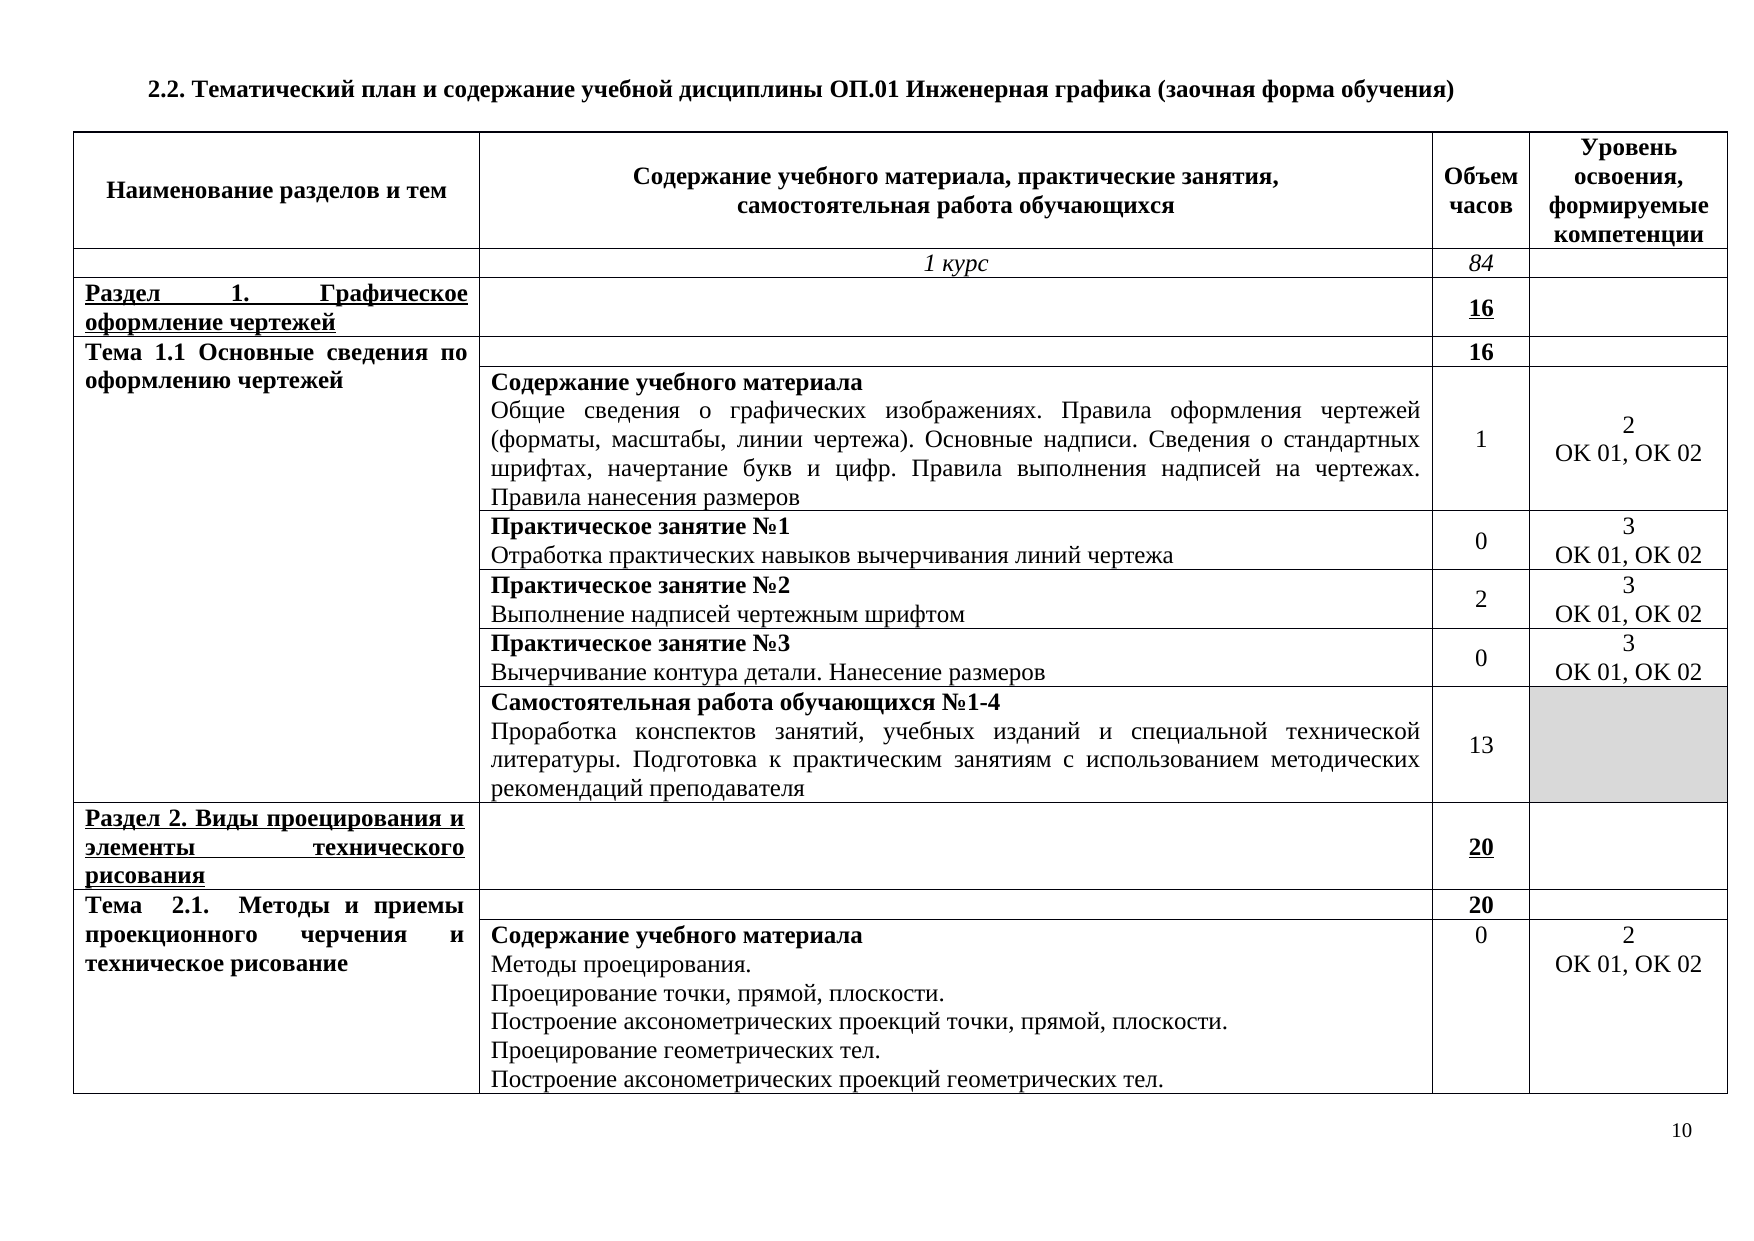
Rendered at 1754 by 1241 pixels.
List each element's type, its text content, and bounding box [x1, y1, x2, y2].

table_cell Тема 1.1 Основные сведения по оформлению чертежей [74, 337, 479, 802]
table_cell 0 [1433, 629, 1529, 686]
table_cell 2 OK 01, OK 02 [1530, 920, 1727, 1093]
table_cell 20 [1433, 890, 1529, 919]
table_cell 1 [1433, 367, 1529, 510]
table_header Содержание учебного материала, практические занятия, самостоятельная работа обучающихся [480, 133, 1432, 247]
table_header Уровень освоения, формируемые компетенции [1530, 133, 1727, 247]
table_cell Практическое занятие №3 Вычерчивание контура детали. Нанесение размеров [480, 629, 1432, 686]
table_cell 0 [1433, 511, 1529, 569]
table_cell [1530, 249, 1727, 277]
table_header Наименование разделов и тем [74, 133, 479, 247]
table_cell Раздел 1. Графическое оформление чертежей [74, 278, 479, 336]
table_cell Практическое занятие №2 Выполнение надписей чертежным шрифтом [480, 570, 1432, 627]
table_cell [480, 803, 1432, 889]
table_cell [480, 890, 1432, 919]
table_cell Содержание учебного материала Общие сведения о графических изображениях. Правила оформления чертежей (форматы, масштабы, линии чертежа). Основные надписи. Сведения о стандартных шрифтах, начертание букв и цифр. Правила выполнения надписей на чертежах. Правила нанесения размеров [480, 367, 1432, 510]
table_cell 13 [1433, 687, 1529, 802]
table_cell 3 OK 01, OK 02 [1530, 629, 1727, 686]
table_cell 20 [1433, 803, 1529, 889]
table_cell 16 [1433, 337, 1529, 366]
table_cell [1530, 803, 1727, 889]
table_cell 84 [1433, 249, 1529, 277]
table_cell 3 OK 01, OK 02 [1530, 511, 1727, 569]
table_cell 16 [1433, 278, 1529, 336]
table_cell [1530, 687, 1727, 802]
table_cell 2 [1433, 570, 1529, 627]
table_cell 1 курс [480, 249, 1432, 277]
table_cell Самостоятельная работа обучающихся №1-4 Проработка конспектов занятий, учебных изданий и специальной технической литературы. Подготовка к практическим занятиям с использованием методических рекомендаций преподавателя [480, 687, 1432, 802]
text 2.2. Тематический план и содержание учебной дисциплины ОП.01 Инженерная графика (заочная форма обучения) [148, 74, 1692, 103]
table_cell [1530, 890, 1727, 919]
table_cell [1530, 278, 1727, 336]
table_cell Практическое занятие №1 Отработка практических навыков вычерчивания линий чертежа [480, 511, 1432, 569]
table_cell [1530, 337, 1727, 366]
table_cell 0 [1433, 920, 1529, 1093]
table_cell [74, 249, 479, 277]
table_cell Тема 2.1. Методы и приемы проекционного черчения и техническое рисование [74, 890, 479, 1093]
table_cell 2 OK 01, OK 02 [1530, 367, 1727, 510]
table_cell [480, 337, 1432, 366]
table_cell [480, 278, 1432, 336]
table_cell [480, 920, 1432, 1093]
table_header Объем часов [1433, 133, 1529, 247]
table_cell Раздел 2. Виды проецирования и элементы технического рисования [74, 803, 479, 889]
table_cell 3 OK 01, OK 02 [1530, 570, 1727, 627]
